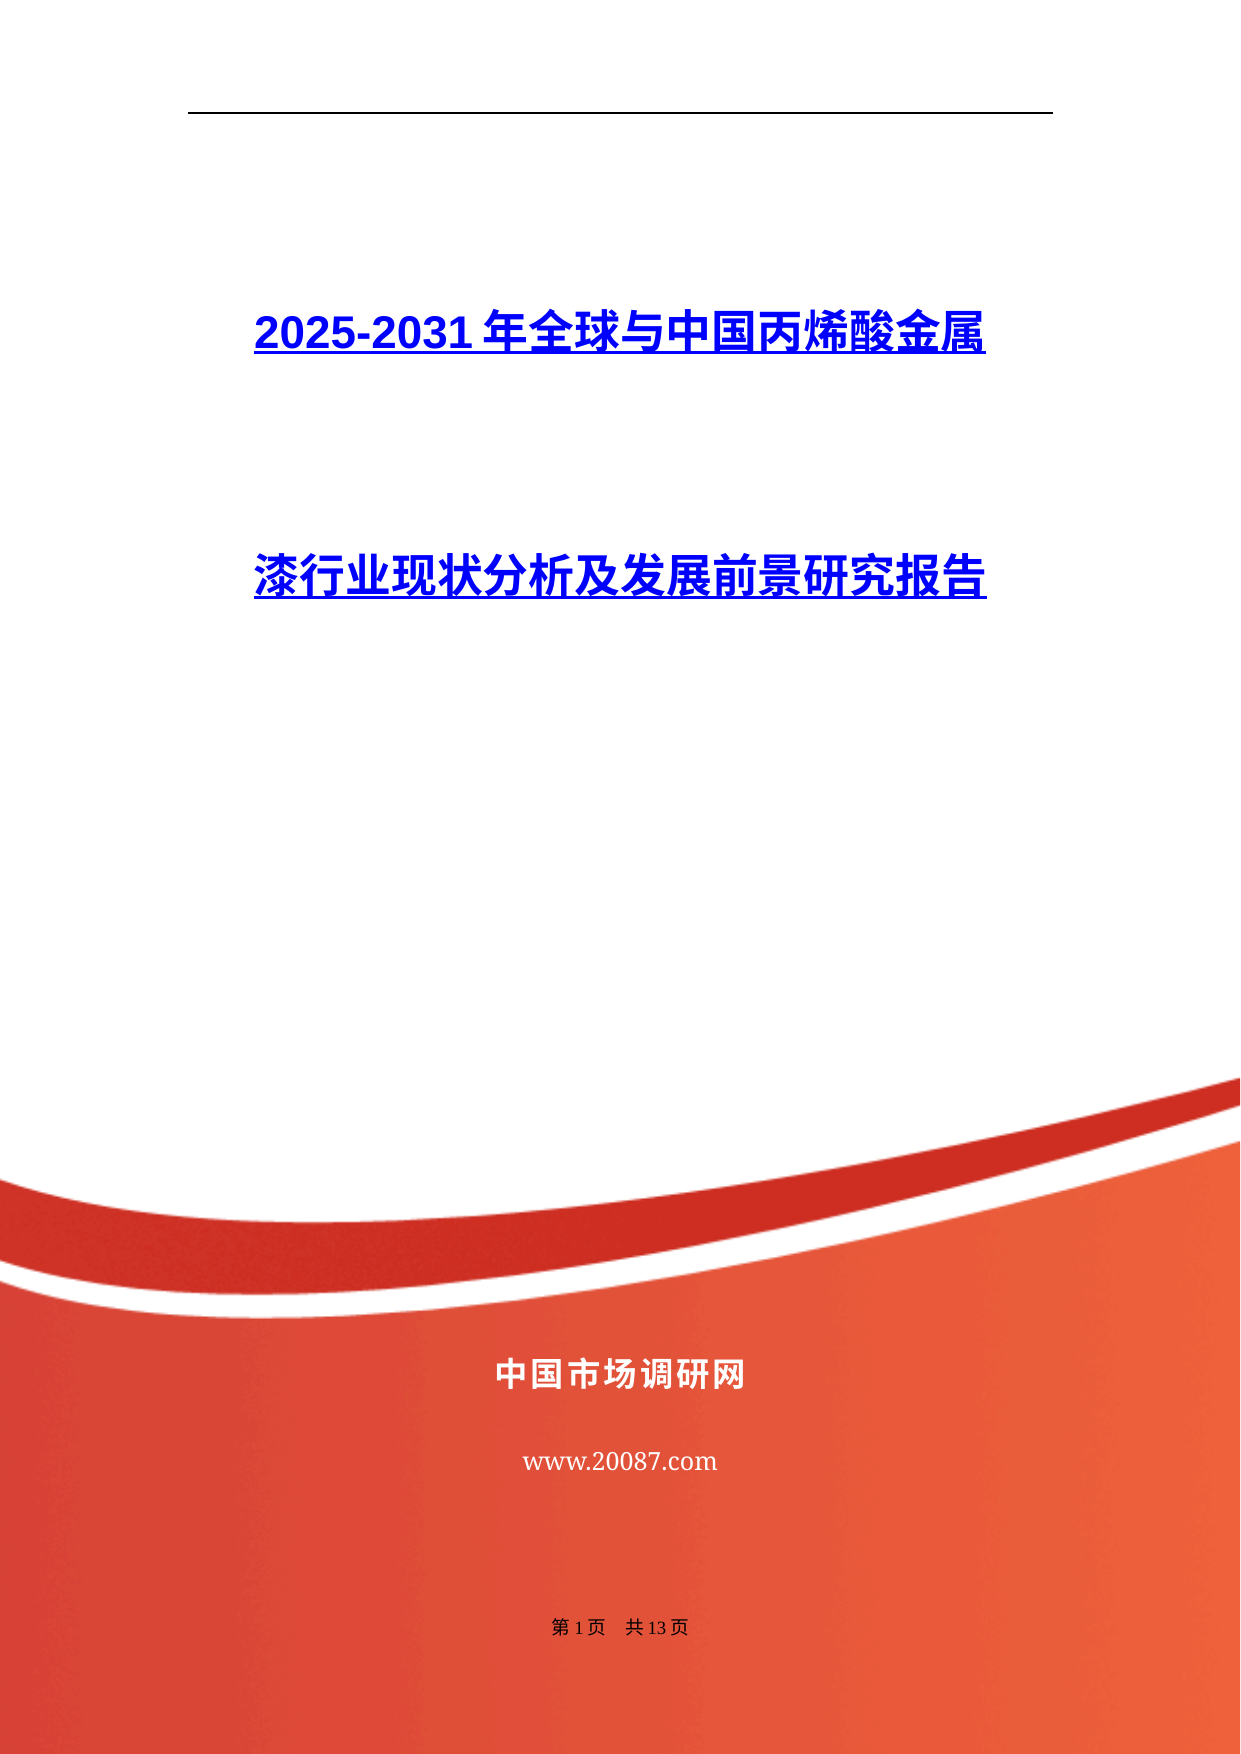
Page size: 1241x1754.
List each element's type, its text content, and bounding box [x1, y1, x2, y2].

text www.20087.com [187, 1428, 1053, 1493]
picture [0, 1006, 1241, 1754]
table_header 2025-2031年全球与中国丙烯酸金属漆行业现状分析及发展前景研究报告 [188, 207, 1053, 773]
subtitle 中国市场调研网 [187, 1339, 1053, 1404]
